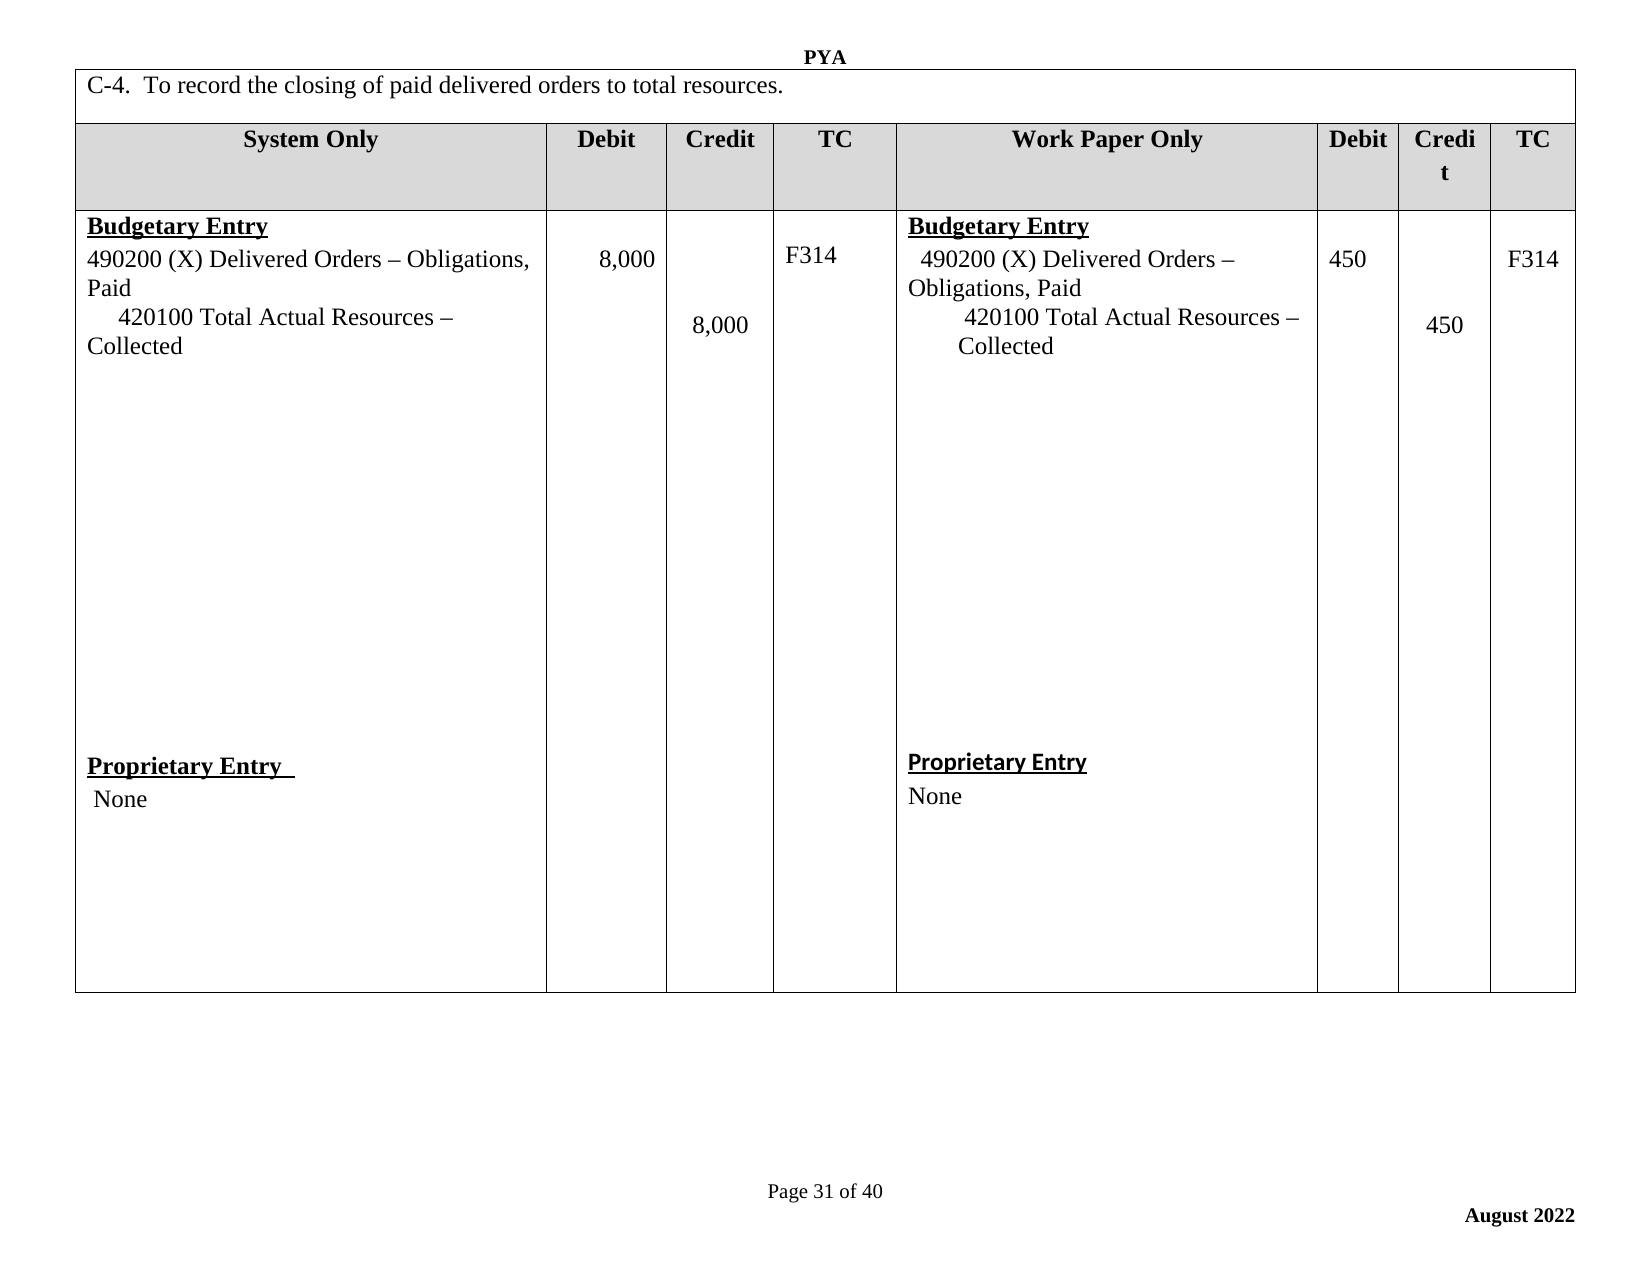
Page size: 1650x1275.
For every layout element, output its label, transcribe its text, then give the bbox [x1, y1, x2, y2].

table_cell Debit [1318, 124, 1398, 210]
table_cell F314 [774, 211, 896, 992]
table_cell 450 [1318, 211, 1398, 992]
table_cell Debit [547, 124, 666, 210]
table_cell TC [1491, 124, 1575, 210]
table_cell Budgetary Entry 490200 (X) Delivered Orders – Obligations, Paid 420100 Total Actual Resources – Collected Proprietary Entry None [76, 211, 546, 992]
table_cell TC [774, 124, 896, 210]
table_cell System Only [76, 124, 546, 210]
table_cell 8,000 [667, 211, 773, 992]
table_cell Work Paper Only [897, 124, 1317, 210]
table_cell 8,000 [547, 211, 666, 992]
table_cell Credit [667, 124, 773, 210]
table_cell F314 [1491, 211, 1575, 992]
table_cell Budgetary Entry 490200 (X) Delivered Orders – Obligations, Paid 420100 Total Actual Resources – Collected Proprietary Entry None [897, 211, 1317, 992]
table_cell 450 [1399, 211, 1490, 992]
table_cell Credit [1399, 124, 1490, 210]
table_header C-4. To record the closing of paid delivered orders to total resources. [76, 70, 1575, 123]
